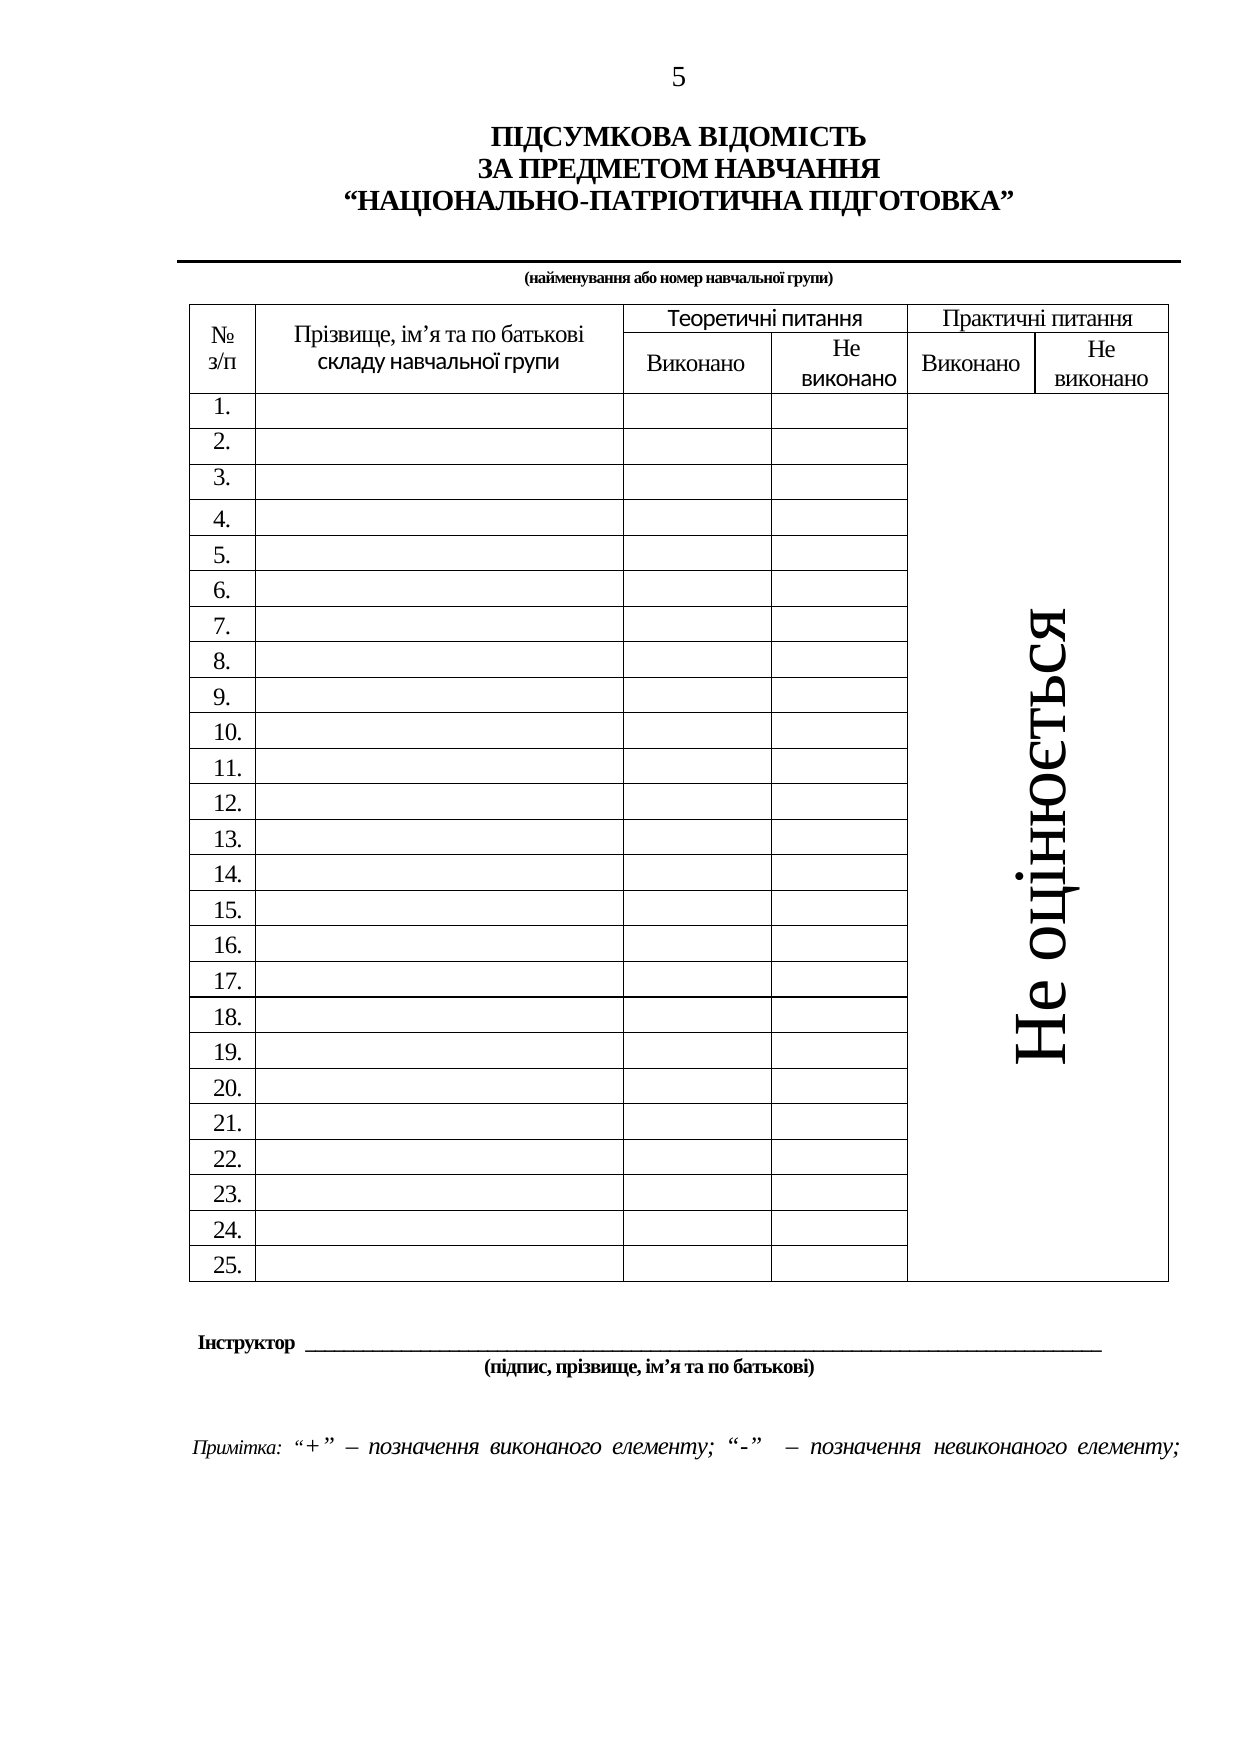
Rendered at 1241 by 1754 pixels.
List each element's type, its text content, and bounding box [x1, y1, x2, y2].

table_cell [624, 571, 771, 606]
table_cell [772, 1175, 907, 1209]
table_cell [772, 394, 907, 428]
table_cell [624, 1211, 771, 1245]
table_cell [624, 1069, 771, 1103]
table_cell [190, 855, 255, 890]
table_cell [190, 1175, 255, 1209]
table_cell [772, 1069, 907, 1103]
table_header Практичні питання [908, 305, 1168, 332]
table_cell [772, 749, 907, 783]
table_cell [772, 429, 907, 464]
table_cell [256, 926, 623, 961]
table_cell [624, 713, 771, 748]
table_cell [256, 571, 623, 606]
table_cell [256, 1140, 623, 1174]
table_cell Не виконано [1036, 333, 1168, 393]
table_cell Виконано [624, 333, 771, 393]
table_cell [190, 1211, 255, 1245]
table_cell [190, 1246, 255, 1281]
table_cell [256, 1033, 623, 1067]
table_cell [624, 394, 771, 428]
table_cell [256, 642, 623, 677]
table_cell [772, 926, 907, 961]
table_cell [190, 642, 255, 677]
table_cell [624, 465, 771, 499]
table_cell [624, 1246, 771, 1281]
table_cell Не виконано [772, 333, 907, 393]
table_cell [772, 962, 907, 996]
table_cell [256, 678, 623, 712]
table_cell [190, 500, 255, 535]
table_cell [256, 1211, 623, 1245]
table_cell [624, 607, 771, 641]
table_cell [190, 749, 255, 783]
table_cell [256, 713, 623, 748]
table_cell [772, 855, 907, 890]
table_cell [772, 1104, 907, 1138]
table_cell [190, 784, 255, 819]
table_cell [190, 1069, 255, 1103]
table_cell [190, 998, 255, 1032]
table_cell [624, 820, 771, 854]
table_cell [772, 571, 907, 606]
table_cell [190, 891, 255, 925]
table_cell [256, 998, 623, 1032]
table_header № з/п [190, 305, 255, 393]
table_cell [256, 1069, 623, 1103]
table_cell [772, 998, 907, 1032]
table_cell [772, 820, 907, 854]
table_cell [624, 500, 771, 535]
table_cell [624, 855, 771, 890]
table_cell [190, 607, 255, 641]
table_cell [190, 962, 255, 996]
table_cell [772, 678, 907, 712]
table_cell [772, 465, 907, 499]
table_cell [256, 749, 623, 783]
table_cell [624, 1033, 771, 1067]
table_cell [624, 1140, 771, 1174]
table_cell [190, 394, 255, 428]
table_cell [624, 749, 771, 783]
table_cell [624, 784, 771, 819]
table_cell [624, 536, 771, 570]
table_cell [256, 891, 623, 925]
table_cell [190, 820, 255, 854]
table_cell [256, 1246, 623, 1281]
table_cell [256, 536, 623, 570]
table_cell [190, 536, 255, 570]
table_cell [256, 1104, 623, 1138]
table_cell [190, 713, 255, 748]
table_cell Не оцінюється [908, 394, 1168, 1281]
table_cell [190, 678, 255, 712]
table_cell [256, 429, 623, 464]
table_cell [624, 926, 771, 961]
table_cell [190, 571, 255, 606]
table_cell [772, 536, 907, 570]
text ПІДСУМКОВА ВІДОМІСТЬ [177, 121, 1181, 153]
table_cell [772, 1246, 907, 1281]
table_header Теоретичні питання [624, 305, 907, 332]
table_cell [772, 713, 907, 748]
table_cell [256, 962, 623, 996]
table_cell [772, 642, 907, 677]
text “НАЦІОНАЛЬНО-ПАТРІОТИЧНА ПІДГОТОВКА” [177, 185, 1181, 217]
table_cell [772, 784, 907, 819]
table_cell [624, 1104, 771, 1138]
table_cell [624, 891, 771, 925]
table_cell [190, 429, 255, 464]
table_cell [772, 607, 907, 641]
table_cell [772, 1033, 907, 1067]
table_cell [772, 1211, 907, 1245]
text ЗА ПРЕДМЕТОМ НАВЧАННЯ [177, 153, 1181, 185]
table_cell [256, 820, 623, 854]
table_cell [624, 678, 771, 712]
table_header Прізвище, ім’я та по батькові складу навчальної групи [256, 305, 623, 393]
table_cell [624, 1175, 771, 1209]
table_cell [256, 855, 623, 890]
table_cell [256, 607, 623, 641]
table_cell [624, 642, 771, 677]
text Примітка: “+” – позначення виконаного елементу; “-” – позначення невиконаного елементу; [192, 1431, 1181, 1493]
text (найменування або номер навчальної групи) [177, 263, 1181, 304]
table_cell [190, 1140, 255, 1174]
table_cell [624, 998, 771, 1032]
table_cell [190, 1104, 255, 1138]
table_cell [624, 962, 771, 996]
table_cell [190, 926, 255, 961]
table_cell [190, 1033, 255, 1067]
table_cell [256, 465, 623, 499]
table_cell [256, 784, 623, 819]
table_cell [256, 1175, 623, 1209]
table_cell [624, 429, 771, 464]
text (підпис, прізвище, ім’я та по батькові) [44, 1354, 1181, 1378]
table_cell [772, 500, 907, 535]
table_cell [256, 394, 623, 428]
table_cell [256, 500, 623, 535]
table_cell [772, 891, 907, 925]
table_cell Виконано [908, 333, 1034, 393]
text Інструктор ___________________________________________________________________________________ [44, 1330, 1181, 1354]
table_cell [772, 1140, 907, 1174]
table_cell [190, 465, 255, 499]
